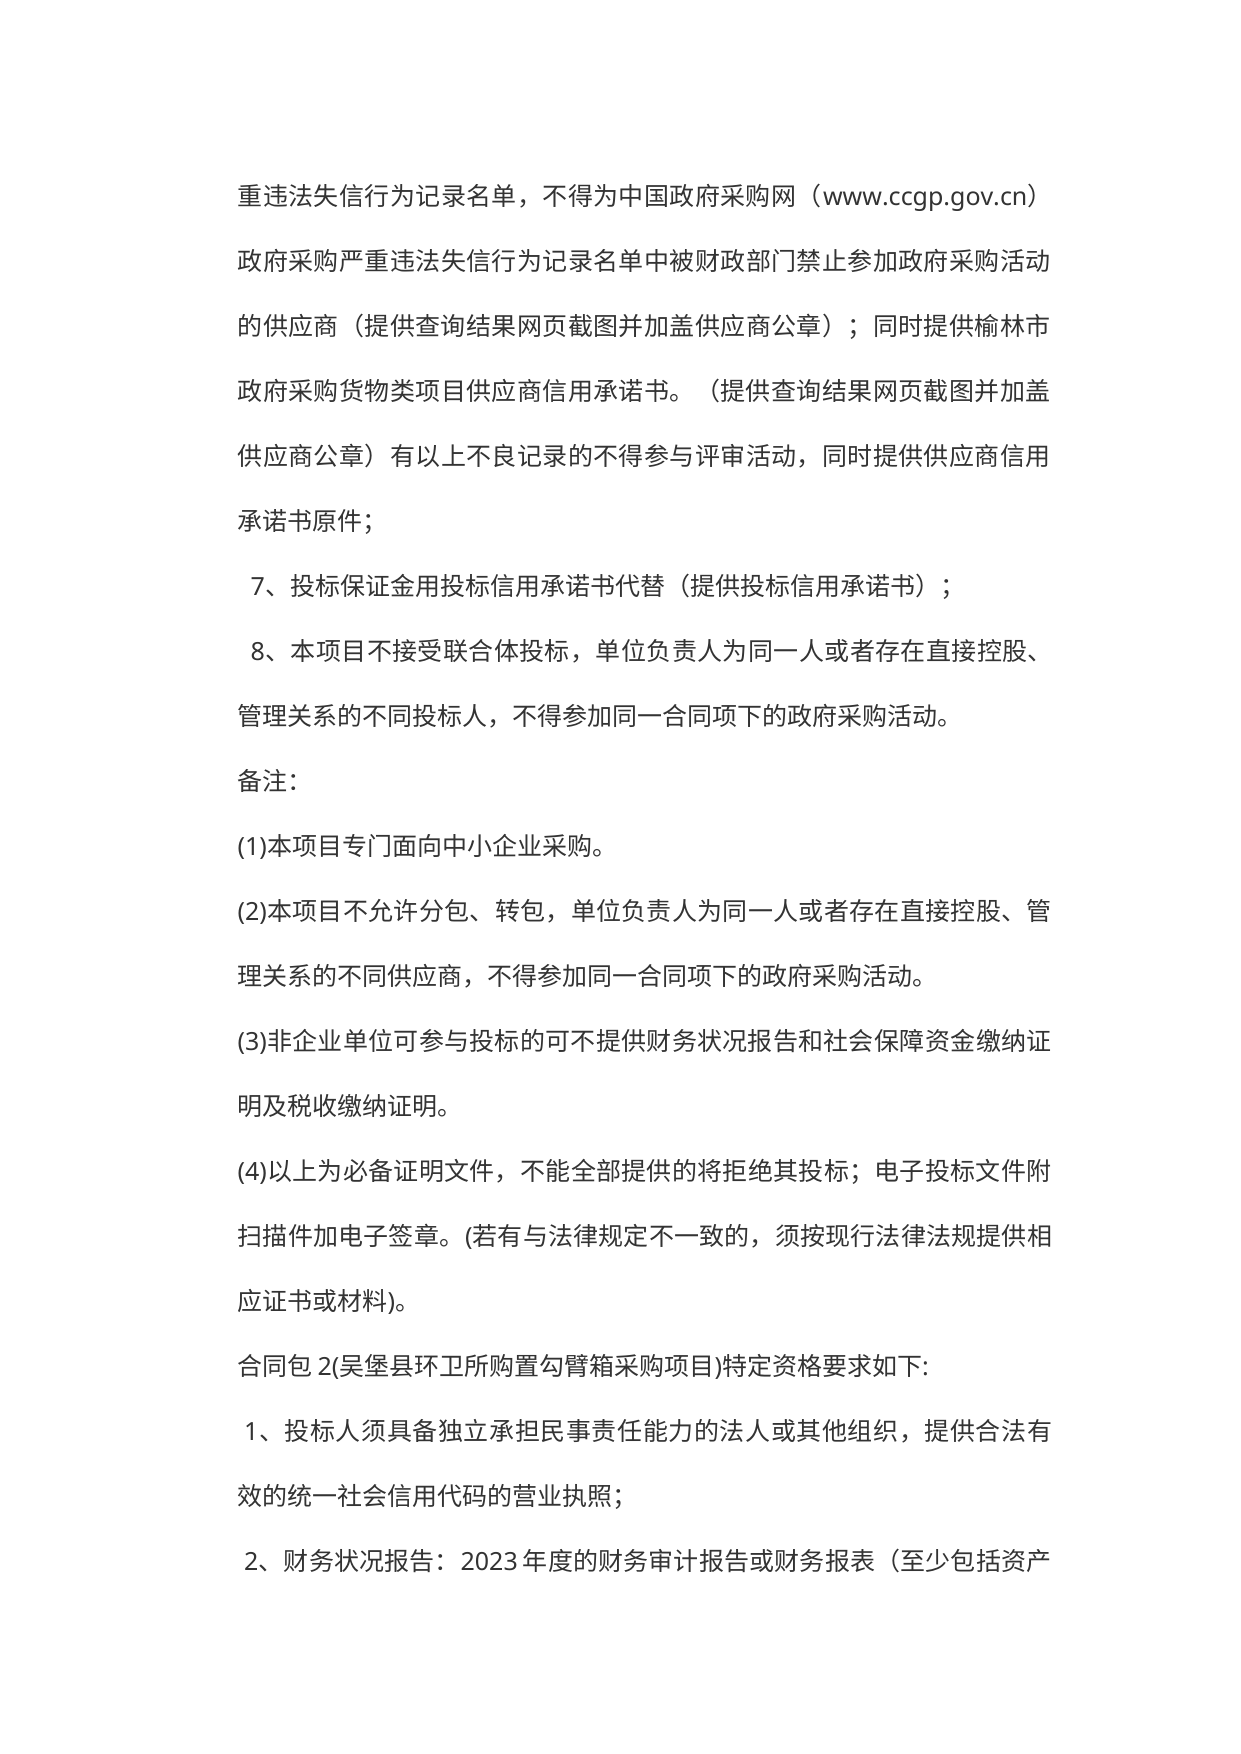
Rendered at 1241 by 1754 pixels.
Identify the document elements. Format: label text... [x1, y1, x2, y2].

text 合同包2(吴堡县环卫所购置勾臂箱采购项目)特定资格要求如下: [187, 1332, 1053, 1397]
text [237, 162, 1053, 1332]
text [237, 1397, 1053, 1592]
